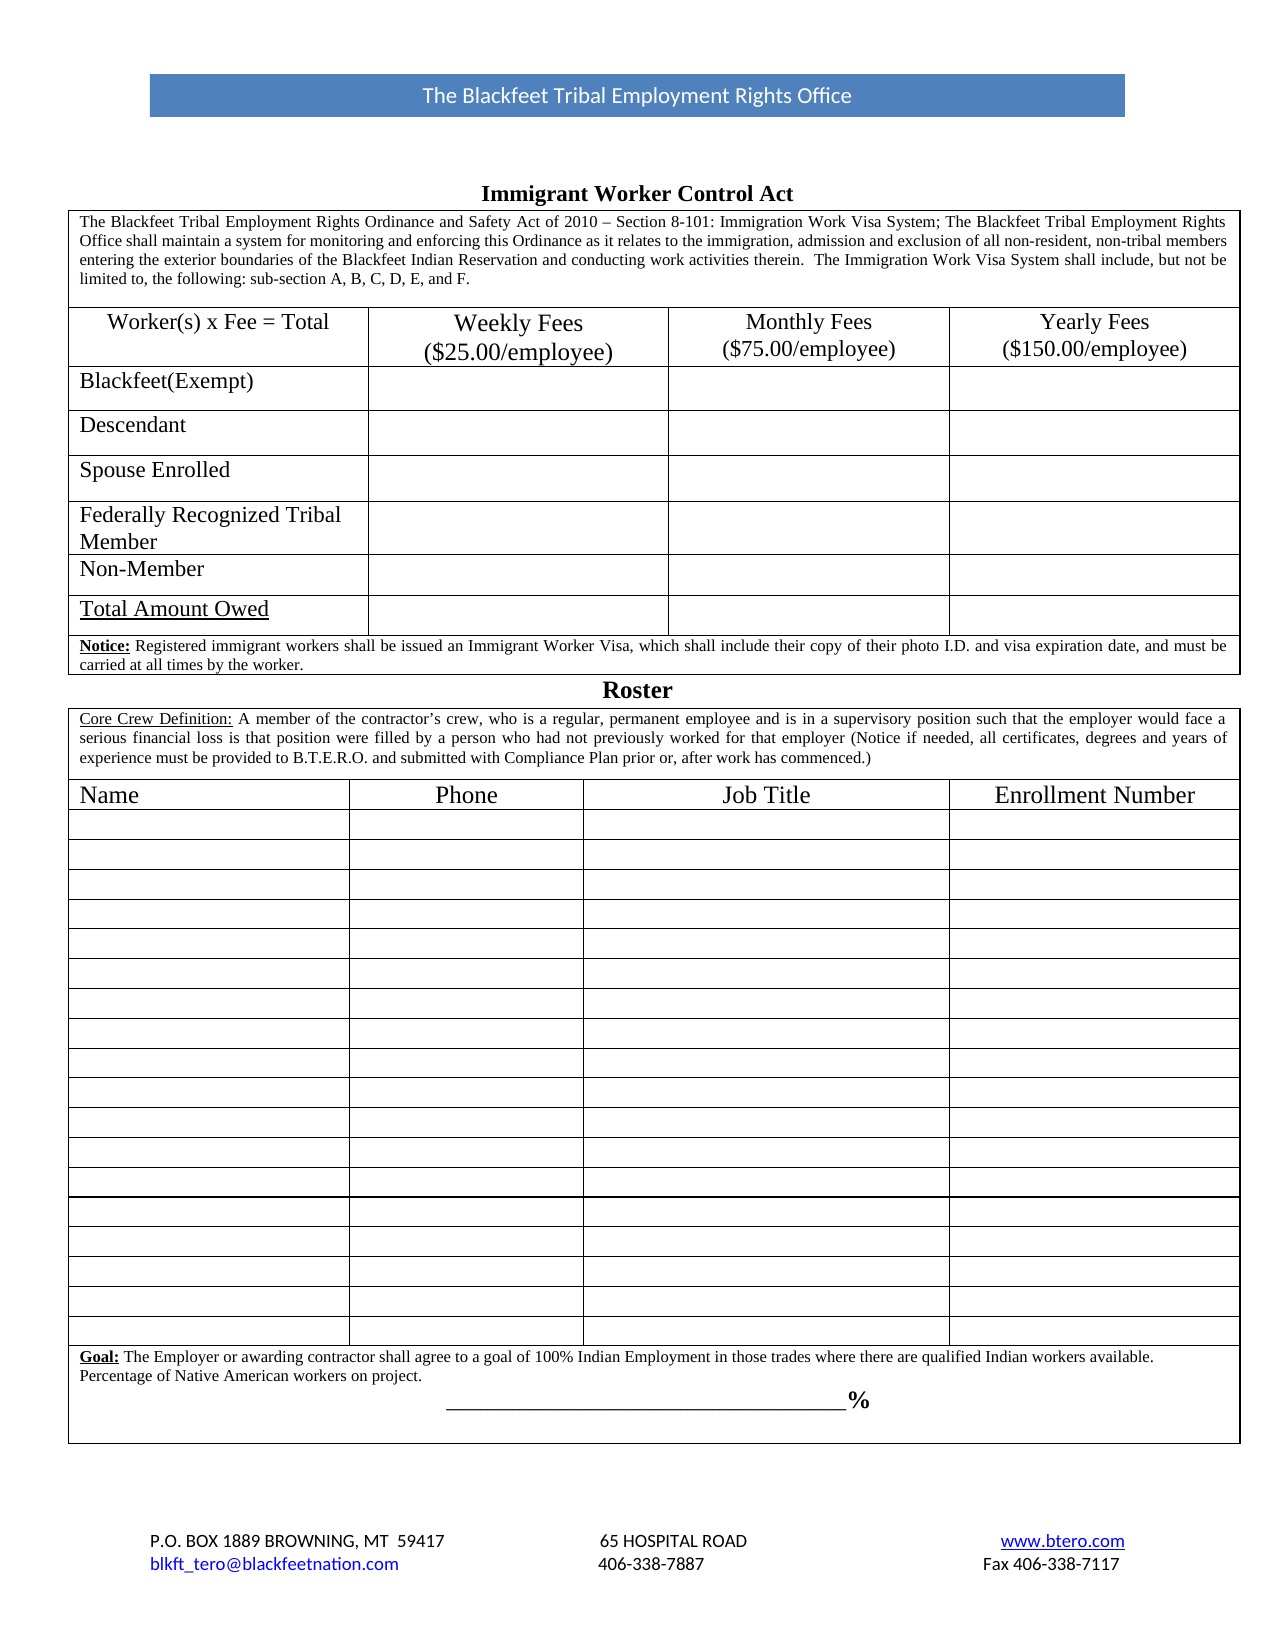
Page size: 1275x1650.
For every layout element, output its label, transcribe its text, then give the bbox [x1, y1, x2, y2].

table_cell [950, 959, 1239, 988]
table_cell [350, 1227, 583, 1256]
table_cell [350, 1257, 583, 1286]
table_cell [69, 959, 349, 988]
table_cell [69, 1078, 349, 1107]
table_cell [69, 1019, 349, 1047]
table_cell Notice: Registered immigrant workers shall be issued an Immigrant Worker Visa, which shall include their copy of their photo I.D. and visa expiration date, and must be carried at all times by the worker. [69, 636, 1239, 674]
table_cell [950, 900, 1239, 928]
table_cell [950, 555, 1239, 594]
table_cell [350, 959, 583, 988]
table_cell [350, 1108, 583, 1137]
table_cell [69, 989, 349, 1018]
table_cell [584, 1168, 949, 1196]
table_cell Total Amount Owed [69, 596, 368, 635]
table_cell [350, 1138, 583, 1167]
table_cell [69, 840, 349, 869]
table_cell [584, 929, 949, 958]
table_cell [950, 456, 1239, 501]
table_cell [369, 555, 668, 594]
table_cell [584, 1227, 949, 1256]
table_cell [950, 1138, 1239, 1167]
table_cell [584, 1257, 949, 1286]
table_cell [350, 1168, 583, 1196]
table_cell [350, 900, 583, 928]
table_cell Name [69, 780, 349, 809]
table_cell [669, 555, 949, 594]
table_cell [350, 1078, 583, 1107]
table_cell [584, 1198, 949, 1226]
table_cell [584, 810, 949, 839]
table_cell [950, 596, 1239, 635]
table_cell [950, 989, 1239, 1018]
table_cell [69, 1227, 349, 1256]
table_cell [584, 1287, 949, 1316]
table_cell [69, 1049, 349, 1077]
table_cell [950, 1257, 1239, 1286]
table_cell [350, 1019, 583, 1047]
table_cell [584, 1078, 949, 1107]
table_cell Yearly Fees ($150.00/employee) [950, 308, 1239, 366]
table_cell Descendant [69, 411, 368, 455]
table_cell [950, 411, 1239, 455]
table_cell Goal: The Employer or awarding contractor shall agree to a goal of 100% Indian Employment in those trades where there are qualified Indian workers available. Percentage of Native American workers on project. ________________________________________________% [69, 1346, 1239, 1443]
table_cell [69, 1138, 349, 1167]
table_cell [669, 596, 949, 635]
table_cell Phone [350, 780, 583, 809]
table_cell Enrollment Number [950, 780, 1239, 809]
table_cell [350, 810, 583, 839]
table_cell [69, 1168, 349, 1196]
table_cell [69, 900, 349, 928]
table_cell [369, 502, 668, 554]
table_cell [69, 810, 349, 839]
table_cell [350, 1049, 583, 1077]
table_cell [69, 1317, 349, 1345]
text Immigrant Worker Control Act [150, 180, 1125, 207]
table_cell Job Title [584, 780, 949, 809]
table_cell [584, 989, 949, 1018]
table_cell [950, 1019, 1239, 1047]
table_cell [669, 502, 949, 554]
table_header The Blackfeet Tribal Employment Rights Ordinance and Safety Act of 2010 – Section 8-101: Immigration Work Visa System; The Blackfeet Tribal Employment Rights Office shall maintain a system for monitoring and enforcing this Ordinance as it relates to the immigration, admission and exclusion of all non-resident, non-tribal members entering the exterior boundaries of the Blackfeet Indian Reservation and conducting work activities therein. The Immigration Work Visa System shall include, but not be limited to, the following: sub-section A, B, C, D, E, and F. [69, 211, 1239, 307]
table_cell [584, 1317, 949, 1345]
table_cell [350, 989, 583, 1018]
table_cell [950, 1317, 1239, 1345]
table_cell [950, 367, 1239, 410]
table_cell [950, 1108, 1239, 1137]
table_cell Federally Recognized Tribal Member [69, 502, 368, 554]
table_cell [584, 900, 949, 928]
table_cell [950, 1227, 1239, 1256]
table_cell [950, 870, 1239, 898]
table_cell [369, 456, 668, 501]
table_cell Monthly Fees ($75.00/employee) [669, 308, 949, 366]
table_cell [950, 1198, 1239, 1226]
table_cell [584, 870, 949, 898]
table_cell [950, 1049, 1239, 1077]
table_cell [950, 502, 1239, 554]
table_cell Worker(s) x Fee = Total [69, 308, 368, 366]
table_cell [950, 929, 1239, 958]
table_cell [69, 929, 349, 958]
table_cell [69, 870, 349, 898]
table_cell Blackfeet(Exempt) [69, 367, 368, 410]
table_cell Spouse Enrolled [69, 456, 368, 501]
table_cell Non-Member [69, 555, 368, 594]
table_cell [950, 1078, 1239, 1107]
table_cell [584, 840, 949, 869]
table_cell [350, 870, 583, 898]
table_cell [950, 840, 1239, 869]
table_cell [350, 840, 583, 869]
table_cell [669, 411, 949, 455]
table_cell [950, 1287, 1239, 1316]
table_cell [950, 1168, 1239, 1196]
table_cell [584, 1108, 949, 1137]
table_cell [69, 1287, 349, 1316]
table_cell [350, 1198, 583, 1226]
table_cell [669, 367, 949, 410]
table_cell [350, 1317, 583, 1345]
table_cell [69, 1198, 349, 1226]
table_cell [584, 1138, 949, 1167]
table_cell Weekly Fees ($25.00/employee) [369, 308, 668, 366]
table_cell [69, 1257, 349, 1286]
table_cell [584, 1049, 949, 1077]
table_cell [350, 929, 583, 958]
table_cell [369, 367, 668, 410]
table_cell [69, 1108, 349, 1137]
table_cell [584, 959, 949, 988]
table_cell [369, 596, 668, 635]
table_header Core Crew Definition: A member of the contractor’s crew, who is a regular, permanent employee and is in a supervisory position such that the employer would face a serious financial loss is that position were filled by a person who had not previously worked for that employer (Notice if needed, all certificates, degrees and years of experience must be provided to B.T.E.R.O. and submitted with Compliance Plan prior or, after work has commenced.) [69, 709, 1239, 779]
table_cell [350, 1287, 583, 1316]
table_cell [584, 1019, 949, 1047]
table_cell [669, 456, 949, 501]
text Roster [150, 675, 1125, 704]
table_cell [950, 810, 1239, 839]
table_cell [369, 411, 668, 455]
